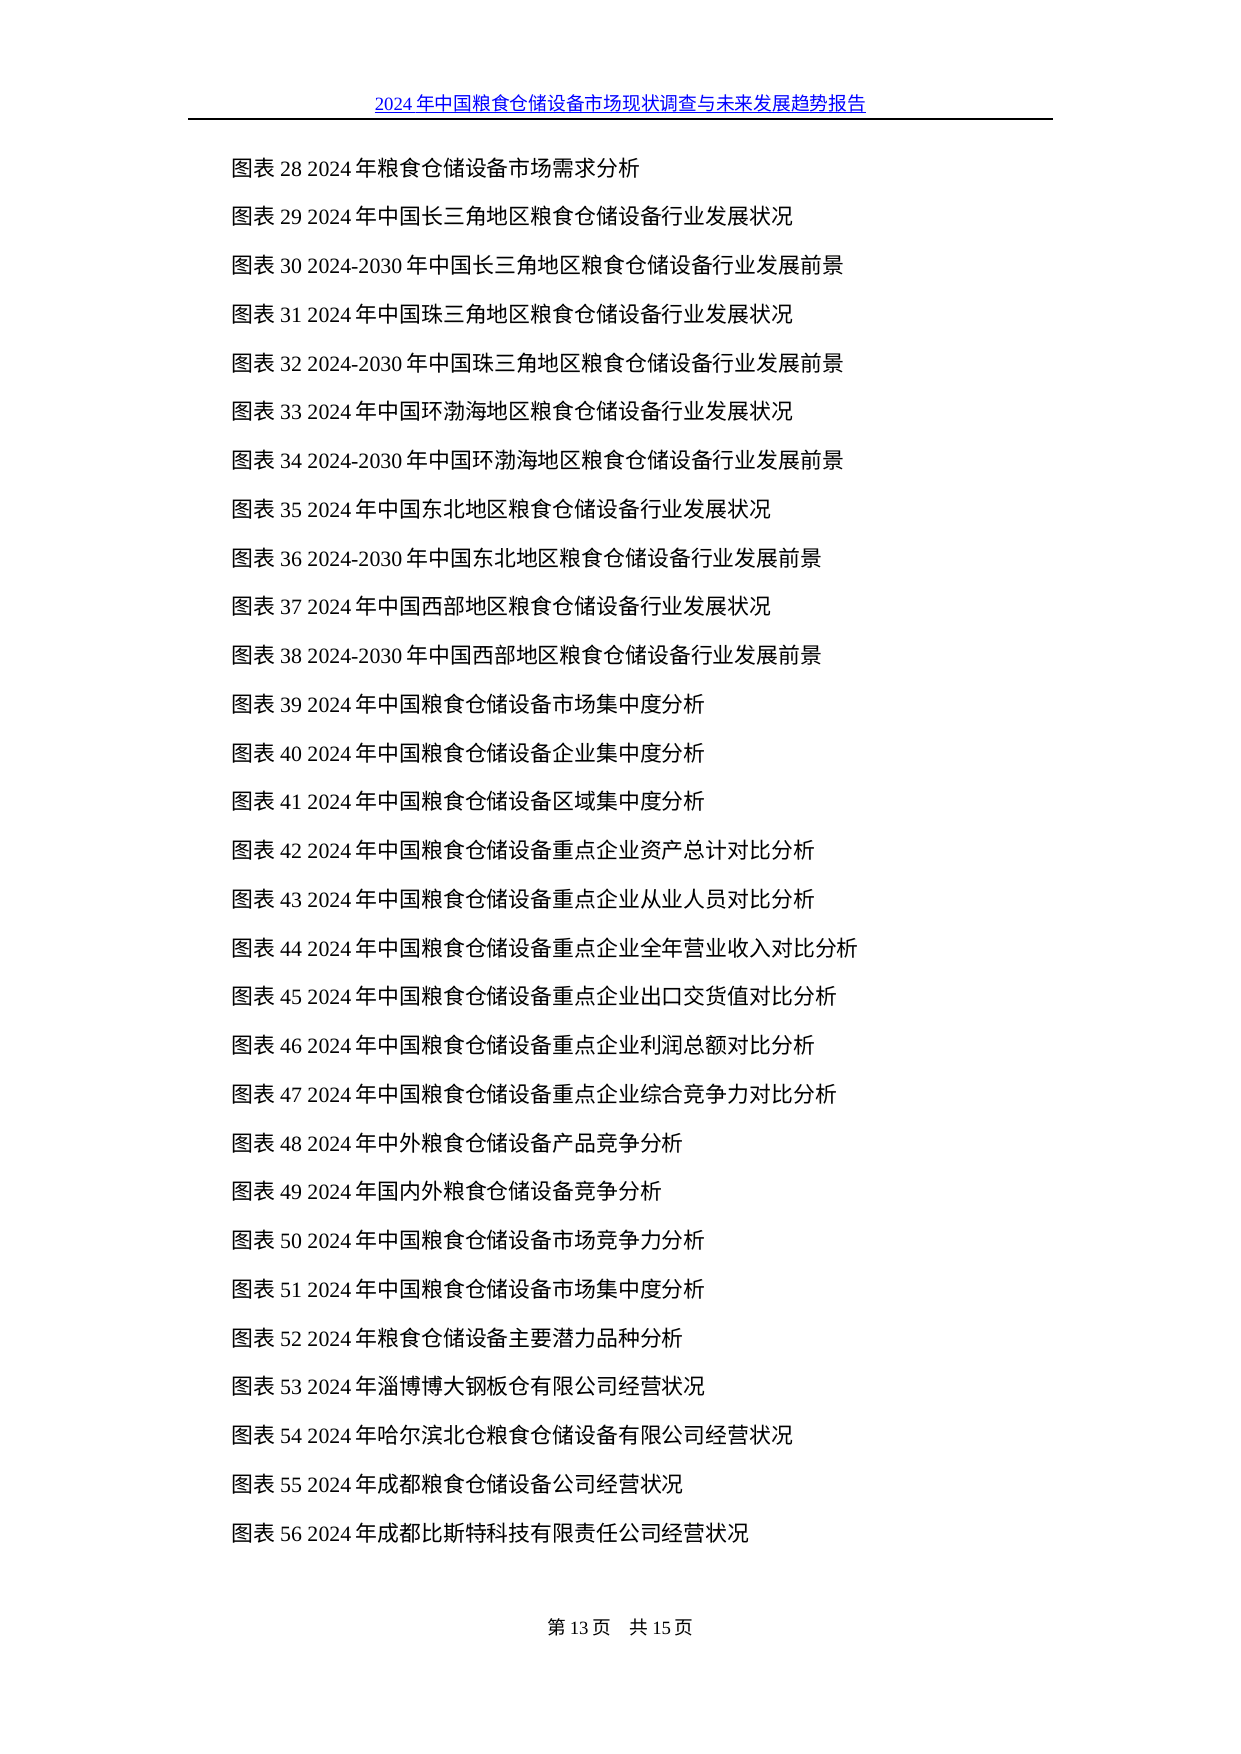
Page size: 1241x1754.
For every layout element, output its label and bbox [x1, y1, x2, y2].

text [187, 150, 1053, 1548]
